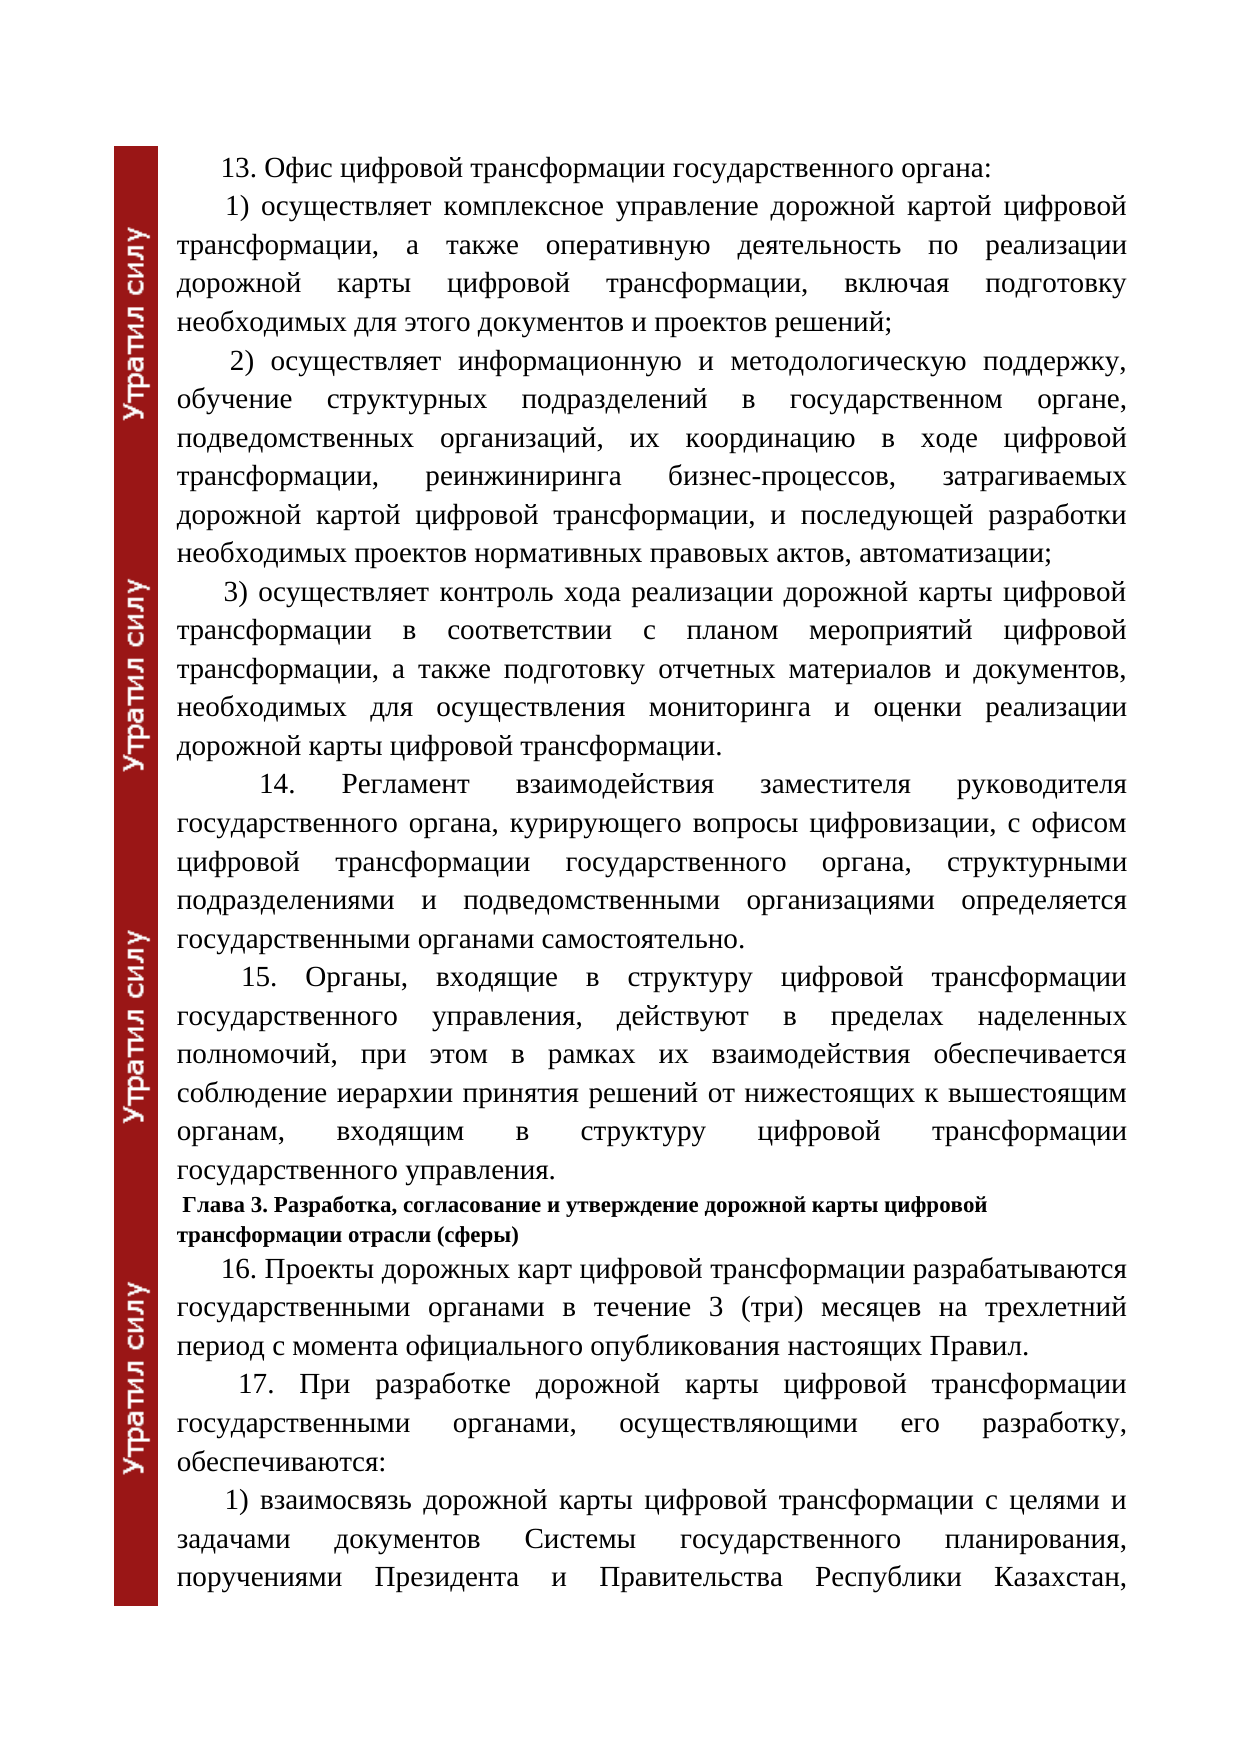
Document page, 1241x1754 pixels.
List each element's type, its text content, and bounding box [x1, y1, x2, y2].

text 17. При разработке дорожной карты цифровой трансформации государственными органами, осуществляющими его разработку, обеспечиваются: [112, 1367, 1128, 1477]
picture [114, 569, 158, 574]
text 2) осуществляет информационную и методологическую поддержку, обучение структурных подразделений в государственном органе, подведомственных организаций, их координацию в ходе цифровой трансформации, реинжиниринга бизнес-процессов, затрагиваемых дорожной картой цифровой трансформации, и последующей разработки необходимых проектов нормативных правовых актов, автоматизации; [112, 343, 1128, 569]
text 3) осуществляет контроль хода реализации дорожной карты цифровой трансформации в соответствии с планом мероприятий цифровой трансформации, а также подготовку отчетных материалов и документов, необходимых для осуществления мониторинга и оценки реализации дорожной карты цифровой трансформации. [112, 574, 1128, 762]
text 13. Офис цифровой трансформации государственного органа: [112, 150, 1128, 183]
text Глава 3. Разработка, согласование и утверждение дорожной карты цифровой трансформации отрасли (сферы) [112, 1191, 1128, 1247]
text 16. Проекты дорожных карт цифровой трансформации разрабатываются государственными органами в течение 3 (три) месяцев на трехлетний период с момента официального опубликования настоящих Правил. [112, 1251, 1128, 1362]
picture [114, 1593, 158, 1606]
picture [114, 146, 158, 150]
picture [114, 1362, 158, 1367]
picture [114, 954, 158, 959]
picture [114, 762, 158, 767]
picture [114, 1247, 158, 1251]
text 14. Регламент взаимодействия заместителя руководителя государственного органа, курирующего вопросы цифровизации, с офисом цифровой трансформации государственного органа, структурными подразделениями и подведомственными организациями определяется государственными органами самостоятельно. [112, 767, 1128, 954]
picture [114, 338, 158, 343]
text 15. Органы, входящие в структуру цифровой трансформации государственного управления, действуют в пределах наделенных полномочий, при этом в рамках их взаимодействия обеспечивается соблюдение иерархии принятия решений от нижестоящих к вышестоящим органам, входящим в структуру цифровой трансформации государственного управления. [112, 959, 1128, 1186]
picture [114, 1186, 158, 1191]
picture [114, 183, 158, 188]
picture [114, 1477, 158, 1482]
text 1) осуществляет комплексное управление дорожной картой цифровой трансформации, а также оперативную деятельность по реализации дорожной карты цифровой трансформации, включая подготовку необходимых для этого документов и проектов решений; [112, 188, 1128, 338]
